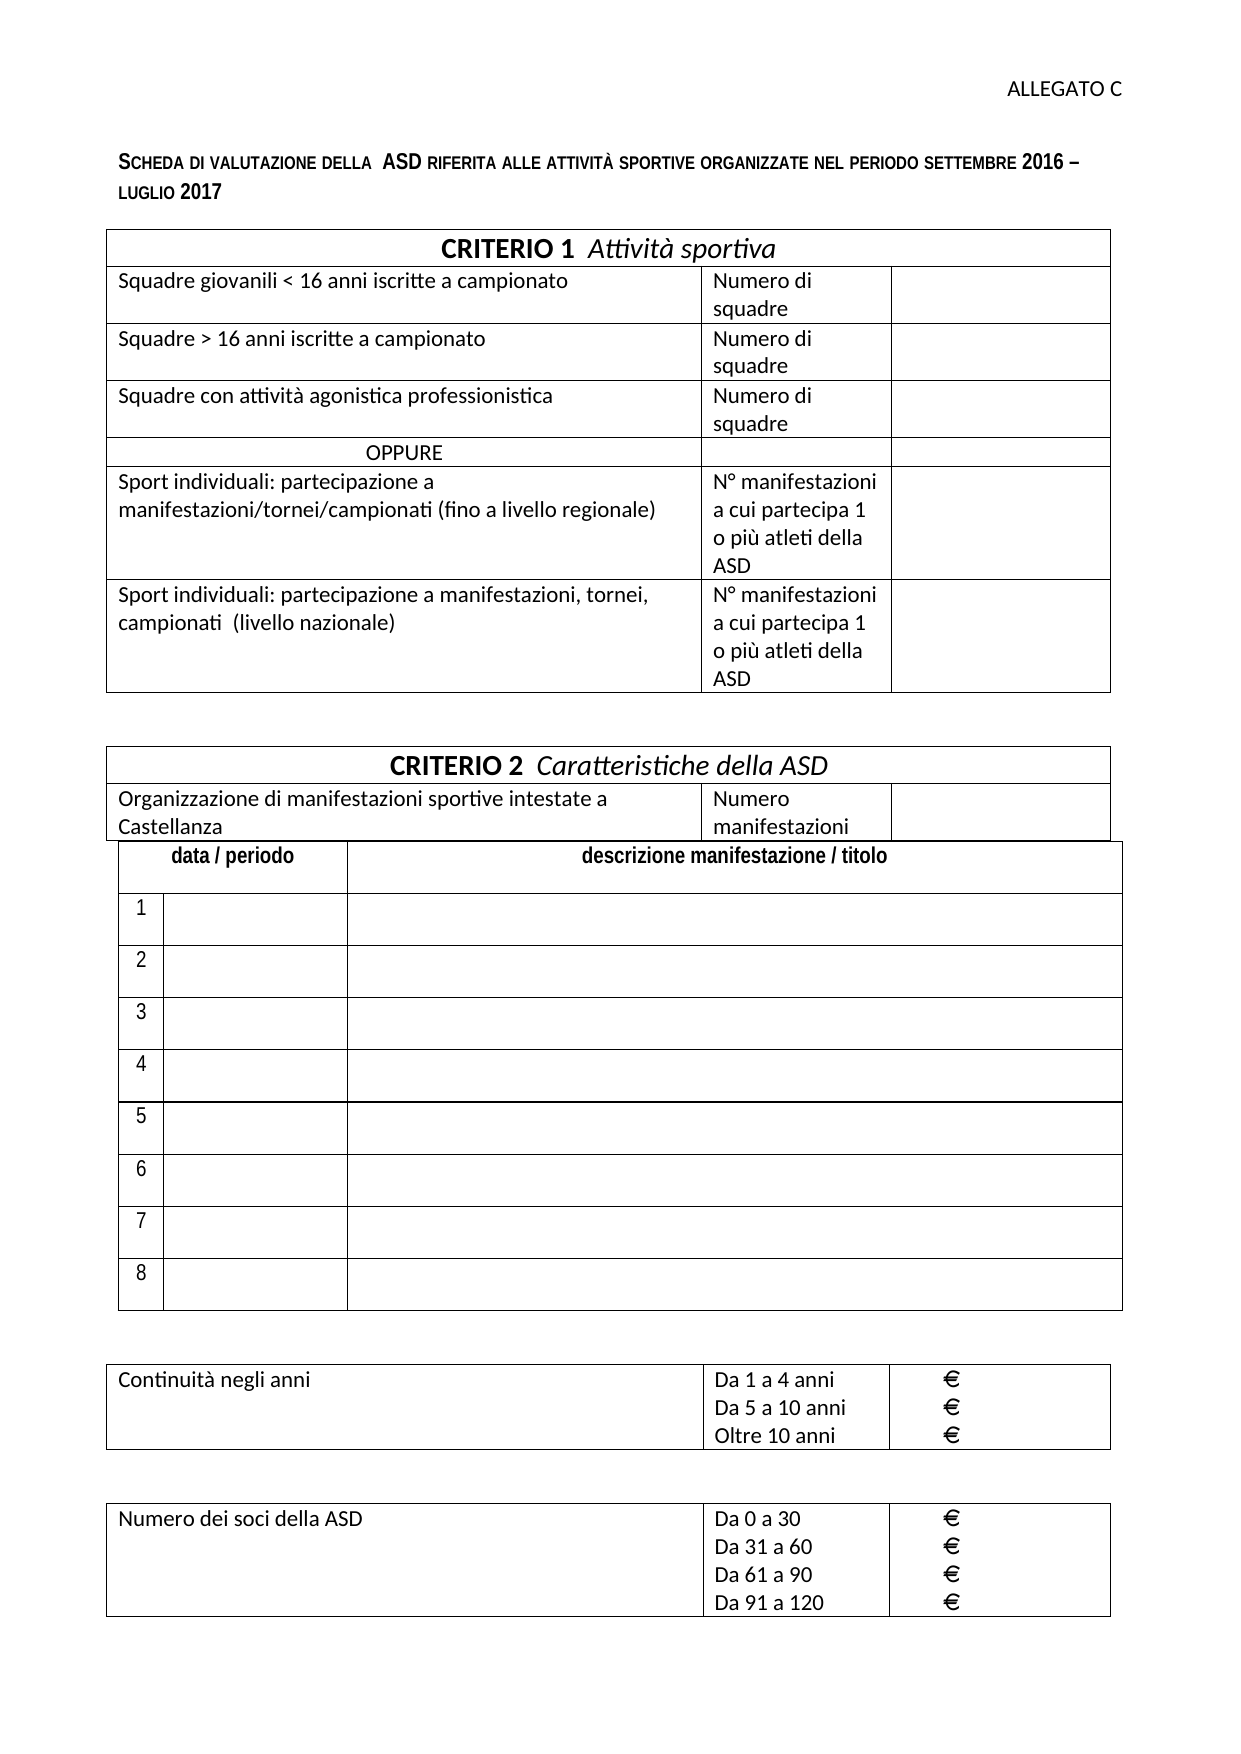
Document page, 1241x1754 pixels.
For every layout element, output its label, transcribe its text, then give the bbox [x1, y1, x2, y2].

table_cell [348, 1050, 1122, 1101]
table_header [890, 1365, 1110, 1449]
table_cell 4 [119, 1050, 163, 1101]
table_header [107, 1504, 703, 1616]
table_cell Numero manifestazioni [702, 784, 891, 840]
table_cell [348, 1207, 1122, 1258]
table_cell [164, 894, 347, 945]
table_cell [164, 1207, 347, 1258]
table_cell Squadre > 16 anni iscritte a campionato [107, 324, 701, 380]
table_header CRITERIO 1 Attività sportiva [107, 230, 1110, 266]
table_cell [164, 1259, 347, 1310]
table_cell [164, 1103, 347, 1153]
table_cell 3 [119, 998, 163, 1049]
table_header descrizione manifestazione / titolo [348, 842, 1122, 893]
table_cell 8 [119, 1259, 163, 1310]
table_cell 6 [119, 1155, 163, 1206]
table_cell [892, 438, 1110, 466]
table_cell Organizzazione di manifestazioni sportive intestate a Castellanza [107, 784, 701, 840]
table_cell Squadre con attività agonistica professionistica [107, 381, 701, 437]
table_cell [348, 1155, 1122, 1206]
table_header Da 1 a 4 anni Da 5 a 10 anni Oltre 10 anni [704, 1365, 889, 1449]
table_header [704, 1504, 889, 1616]
table_cell 5 [119, 1103, 163, 1153]
table_header CRITERIO 2 Caratteristiche della ASD [107, 747, 1110, 783]
table_cell Numero di squadre [702, 267, 891, 323]
table_cell 1 [119, 894, 163, 945]
table_cell [348, 1103, 1122, 1153]
table_cell [164, 998, 347, 1049]
table_cell [348, 998, 1122, 1049]
table_cell [892, 784, 1110, 840]
table_cell [892, 324, 1110, 380]
table_cell N° manifestazioni a cui partecipa 1 o più atleti della ASD [702, 580, 891, 692]
table_cell [164, 1155, 347, 1206]
table_cell Squadre giovanili < 16 anni iscritte a campionato [107, 267, 701, 323]
table_cell [892, 467, 1110, 579]
table_cell [892, 580, 1110, 692]
table_cell 7 [119, 1207, 163, 1258]
table_cell Sport individuali: partecipazione a manifestazioni/tornei/campionati (fino a livello regionale) [107, 467, 701, 579]
table_cell Numero di squadre [702, 324, 891, 380]
table_cell [348, 1259, 1122, 1310]
table_header [890, 1504, 1110, 1616]
table_cell [348, 894, 1122, 945]
table_header Continuità negli anni [107, 1365, 703, 1449]
table_cell N° manifestazioni a cui partecipa 1 o più atleti della ASD [702, 467, 891, 579]
table_cell [892, 381, 1110, 437]
table_cell [892, 267, 1110, 323]
table_cell [348, 946, 1122, 997]
table_cell [164, 946, 347, 997]
table_header data / periodo [119, 842, 347, 893]
table_cell [164, 1050, 347, 1101]
table_cell Numero di squadre [702, 381, 891, 437]
table_cell 2 [119, 946, 163, 997]
table_cell [702, 438, 891, 466]
table_cell OPPURE [107, 438, 701, 466]
text Scheda di valutazione della ASD riferita alle attività sportive organizzate nel periodo settembre 2016 – luglio 2017 [118, 148, 1122, 204]
table_cell Sport individuali: partecipazione a manifestazioni, tornei, campionati (livello nazionale) [107, 580, 701, 692]
